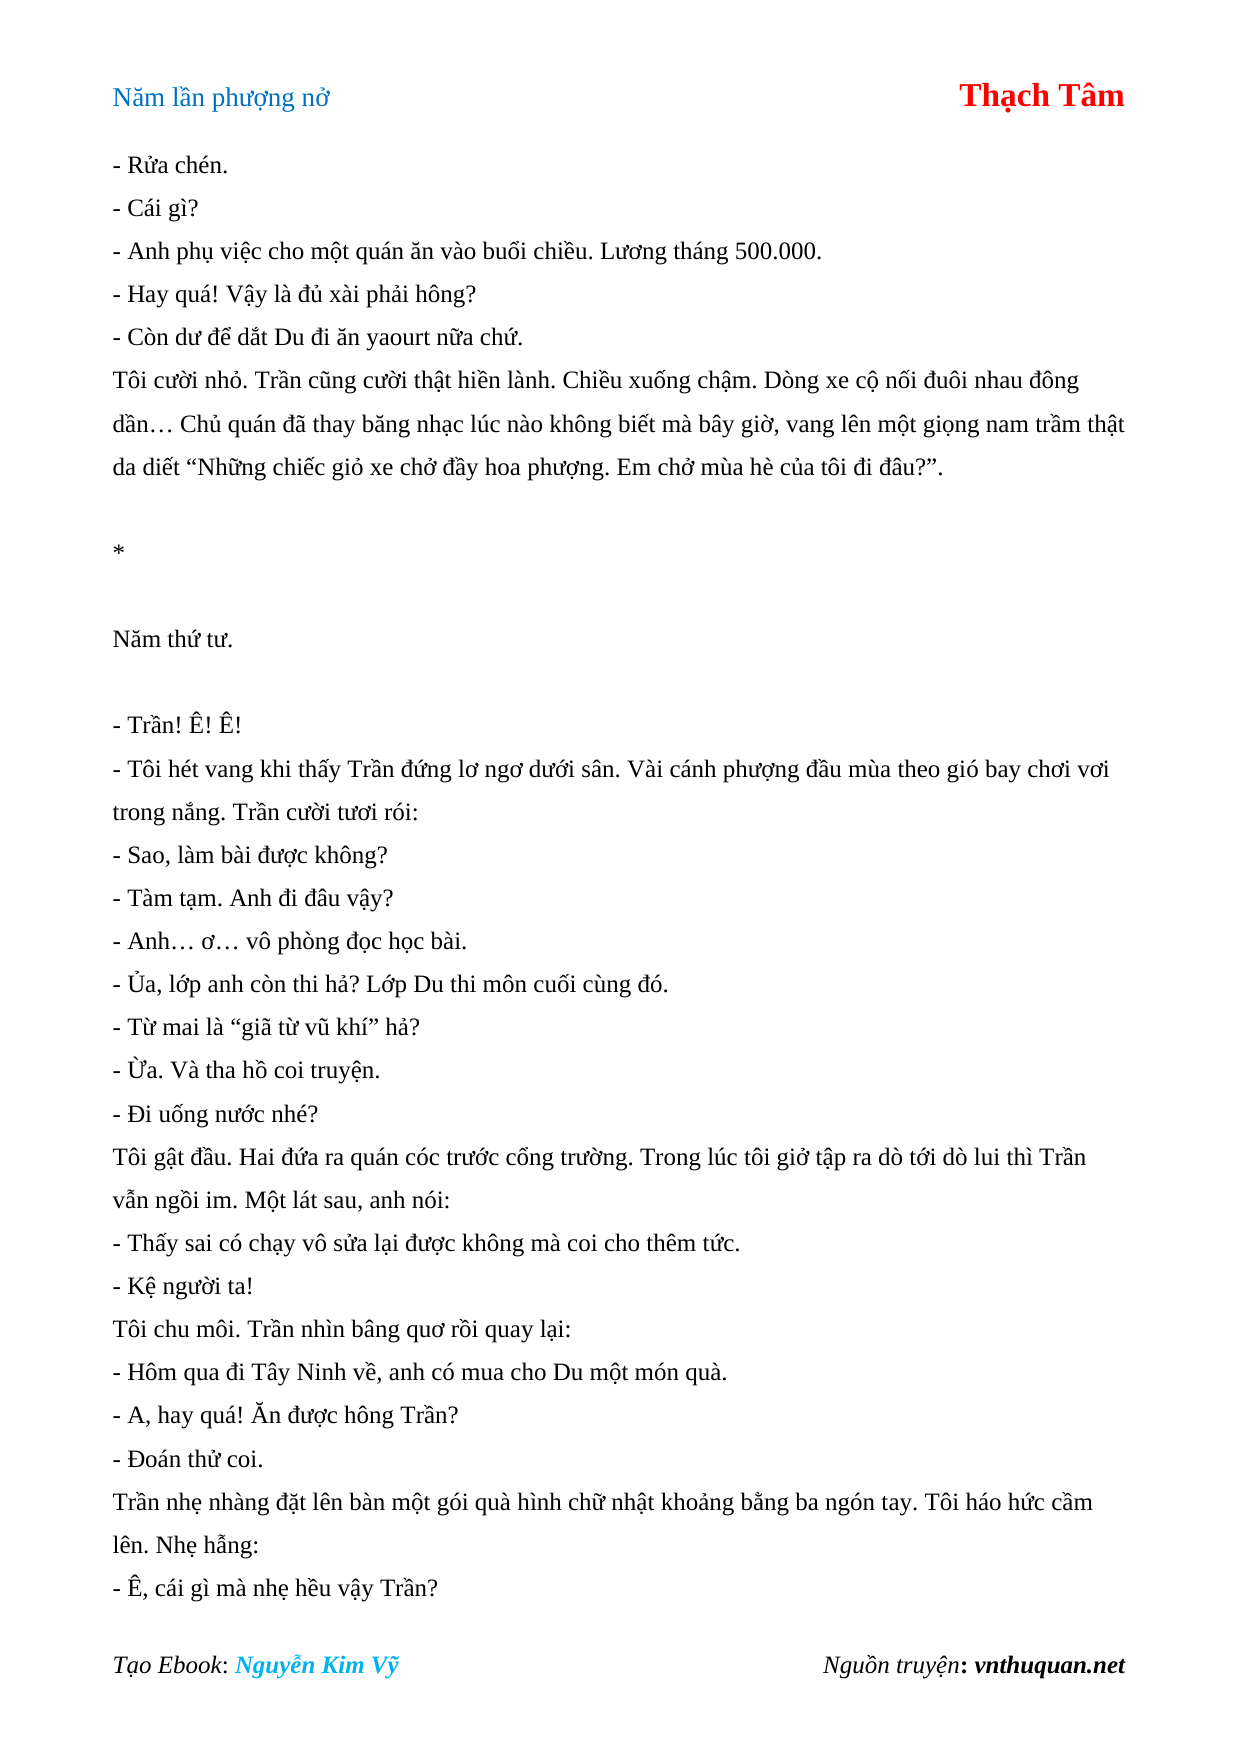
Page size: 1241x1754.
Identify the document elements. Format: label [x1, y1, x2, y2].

text [112, 150, 1128, 1602]
